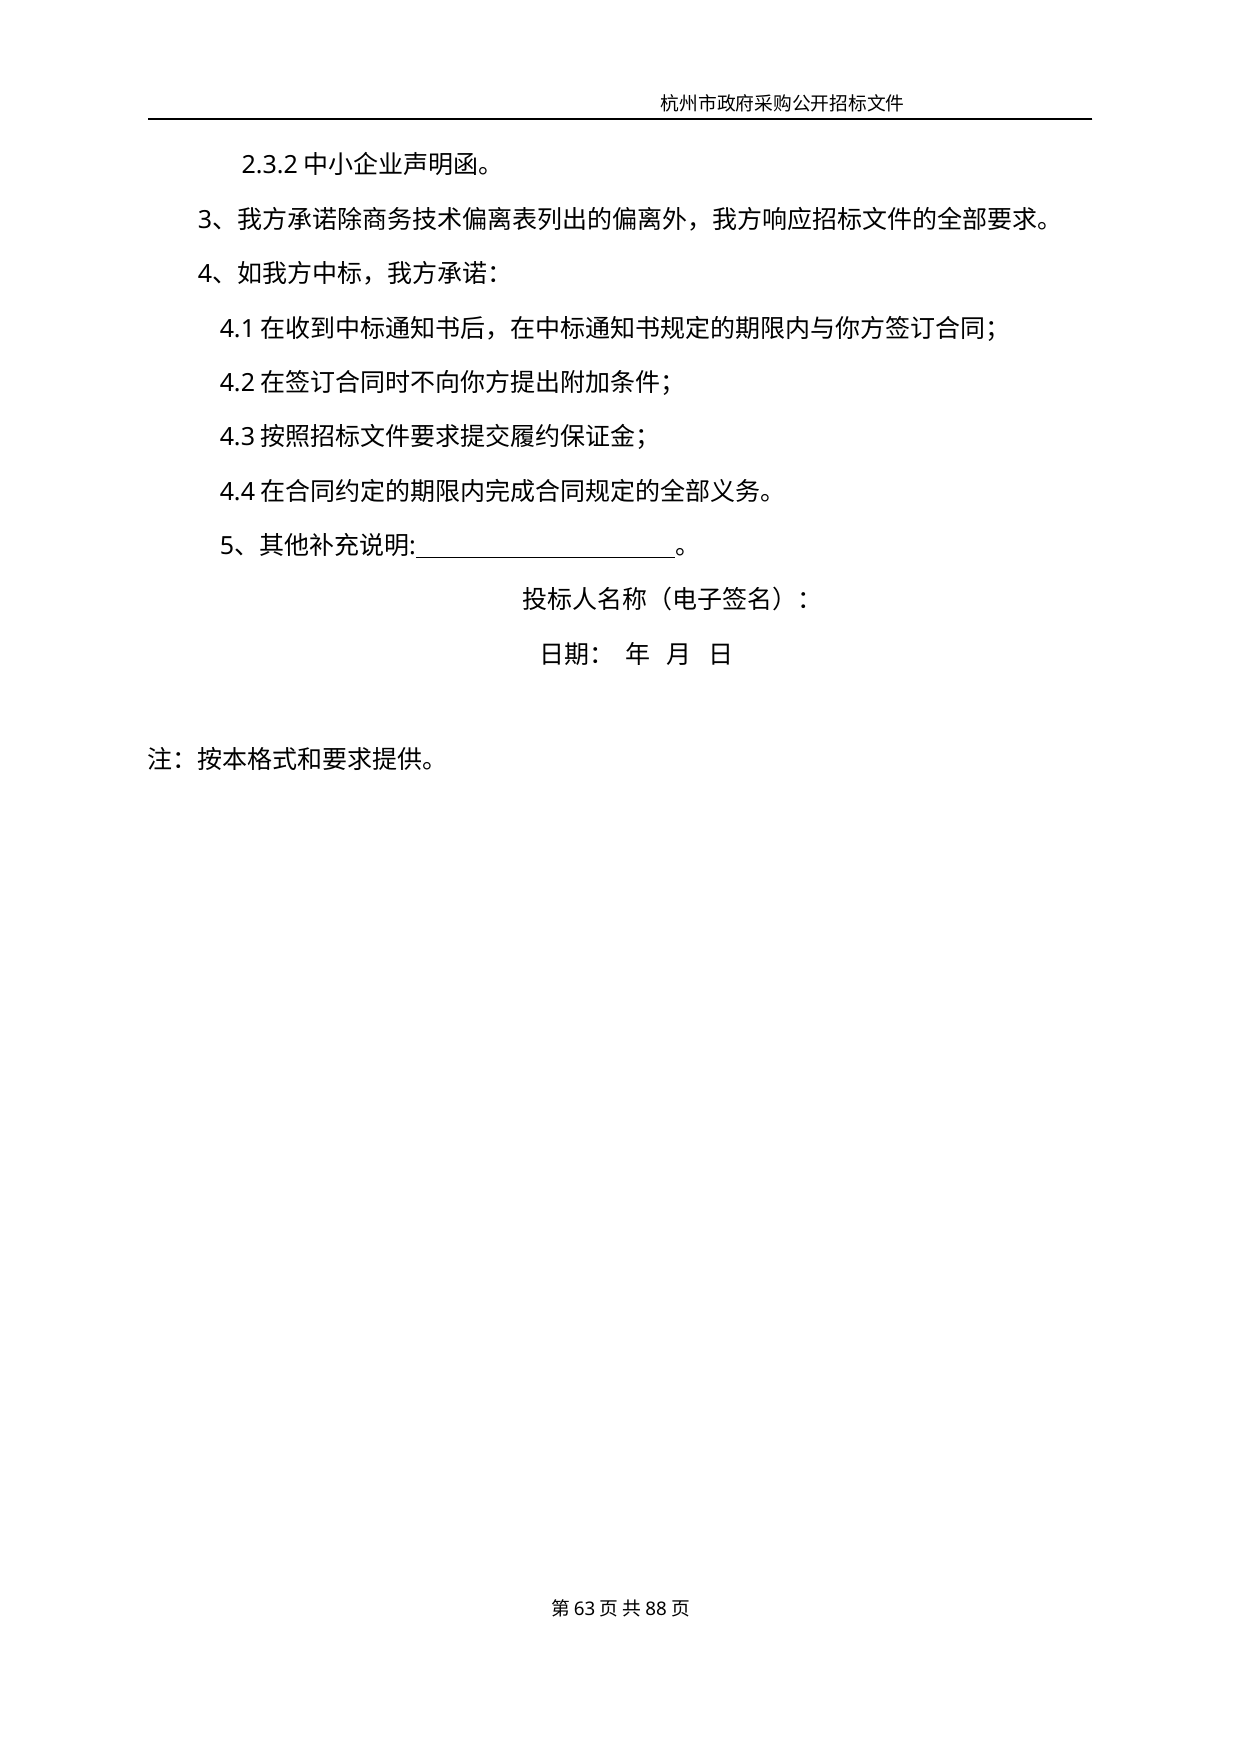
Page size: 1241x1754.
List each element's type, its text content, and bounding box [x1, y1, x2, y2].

text 投标人名称（电子签名）： [148, 580, 1092, 616]
text 4.3按照招标文件要求提交履约保证金； [169, 417, 1092, 453]
text 日期： 年 月 日 [148, 634, 1092, 671]
text 4.1在收到中标通知书后，在中标通知书规定的期限内与你方签订合同； [169, 308, 1092, 344]
text 4.4在合同约定的期限内完成合同规定的全部义务。 [169, 471, 1092, 507]
text 5、其他补充说明: 。 [169, 526, 1092, 562]
text 4、如我方中标，我方承诺： [148, 254, 1092, 290]
text 3、我方承诺除商务技术偏离表列出的偏离外，我方响应招标文件的全部要求。 [148, 199, 1092, 236]
text 注：按本格式和要求提供。 [148, 740, 1049, 776]
text 4.2在签订合同时不向你方提出附加条件； [169, 362, 1092, 399]
text 2.3.2中小企业声明函。 [191, 145, 1092, 181]
